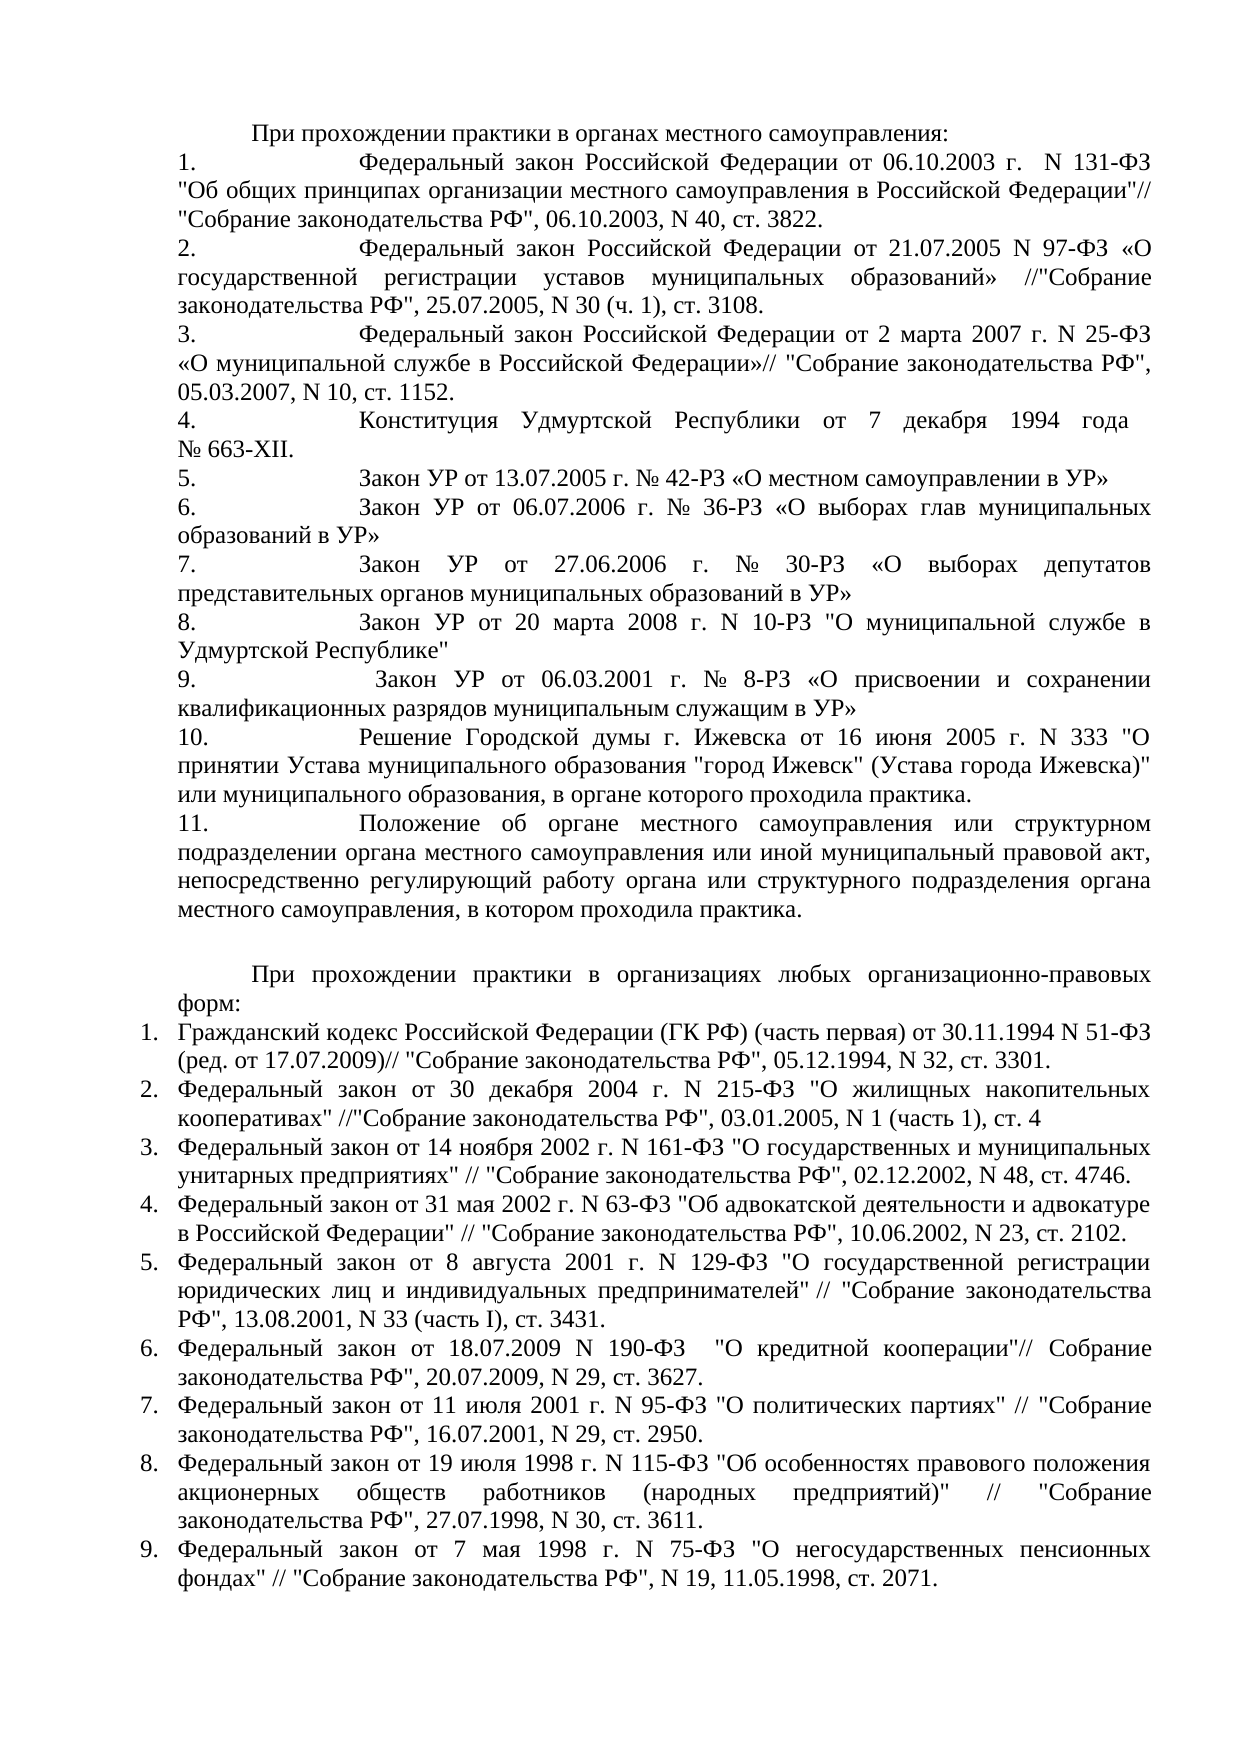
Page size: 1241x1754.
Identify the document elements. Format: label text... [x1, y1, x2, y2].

list Положение об органе местного самоуправления или структурном подразделении органа местного самоуправления или иной муниципальный правовой акт, непосредственно регулирующий работу органа или структурного подразделения органа местного самоуправления, в котором проходила практика. [177, 808, 1152, 923]
list Федеральный закон от 31 мая . N 63-Ф3 "Об адвокатской деятельности и адвокатуре в Российской Федерации" // "Собрание законодательства РФ", 10.06.2002, N 23, ст. 2102. [140, 1189, 1152, 1247]
list Закон УР от 06.03.2001 г. № 8-РЗ «О присвоении и сохранении квалификационных разрядов муниципальным служащим в УР» [177, 664, 1152, 722]
list Федеральный закон от 14 ноября . N 161-ФЗ "О государственных и муниципальных унитарных предприятиях" // "Собрание законодательства РФ", 02.12.2002, N 48, ст. 4746. [140, 1132, 1152, 1189]
list Конституция Удмуртской Республики от 7 декабря 1994 года № 663-XII. [177, 406, 1152, 463]
list Федеральный закон Российской Федерации от 06.10.2003 г. N 131-ФЗ "Об общих принципах организации местного самоуправления в Российской Федерации"// "Собрание законодательства РФ", 06.10.2003, N 40, ст. 3822. [177, 147, 1152, 233]
list Федеральный закон от 30 декабря . N 215-ФЗ "О жилищных накопительных кооперативах" //"Собрание законодательства РФ", 03.01.2005, N 1 (часть 1), ст. 4 [140, 1074, 1152, 1132]
list Федеральный закон от 11 июля . N 95-ФЗ "О политических партиях" // "Собрание законодательства РФ", 16.07.2001, N 29, ст. 2950. [140, 1390, 1152, 1448]
list Решение Городской думы г. Ижевска от 16 июня . N 333 "О принятии Устава муниципального образования "город Ижевск" (Устава города Ижевска)" или муниципального образования, в органе которого проходила практика. [177, 722, 1152, 808]
list Закон УР от 06.07.2006 г. № 36-РЗ «О выборах глав муниципальных образований в УР» [177, 492, 1152, 549]
list Федеральный закон от 8 августа . N 129-ФЗ "О государственной регистрации юридических лиц и индивидуальных предпринимателей" // "Собрание законодательства РФ", 13.08.2001, N 33 (часть I), ст. 3431. [140, 1247, 1152, 1333]
text При прохождении практики в организациях любых организационно-правовых форм: [177, 959, 1152, 1017]
list Закон УР от 13.07.2005 г. № 42-РЗ «О местном самоуправлении в УР» [177, 463, 1152, 492]
list Федеральный закон от 7 мая . N 75-ФЗ "О негосударственных пенсионных фондах" // "Собрание законодательства РФ", N 19, 11.05.1998, ст. 2071. [140, 1534, 1152, 1592]
text При прохождении практики в органах местного самоуправления: [177, 118, 1152, 147]
list Федеральный закон Российской Федерации от 21.07.2005 N 97-ФЗ «О государственной регистрации уставов муниципальных образований» //"Собрание законодательства РФ", 25.07.2005, N 30 (ч. 1), ст. 3108. [177, 233, 1152, 319]
list Гражданский кодекс Российской Федерации (ГК РФ) (часть первая) от 30.11.1994 N 51-ФЗ (ред. от 17.07.2009)// "Собрание законодательства РФ", 05.12.1994, N 32, ст. 3301. [140, 1017, 1152, 1074]
list Закон УР от 27.06.2006 г. № 30-РЗ «О выборах депутатов представительных органов муниципальных образований в УР» [177, 549, 1152, 607]
list Федеральный закон от 19 июля . N 115-ФЗ "Об особенностях правового положения акционерных обществ работников (народных предприятий)" // "Собрание законодательства РФ", 27.07.1998, N 30, ст. 3611. [140, 1448, 1152, 1534]
list Федеральный закон от 18.07.2009 N 190-ФЗ "О кредитной кооперации"// Собрание законодательства РФ", 20.07.2009, N 29, ст. 3627. [140, 1333, 1152, 1390]
list Закон УР от 20 марта . N 10-РЗ "О муниципальной службе в Удмуртской Республике" [177, 607, 1152, 664]
list Федеральный закон Российской Федерации от 2 марта . N 25-ФЗ «О муниципальной службе в Российской Федерации»// "Собрание законодательства РФ", 05.03.2007, N 10, ст. 1152. [177, 319, 1152, 406]
